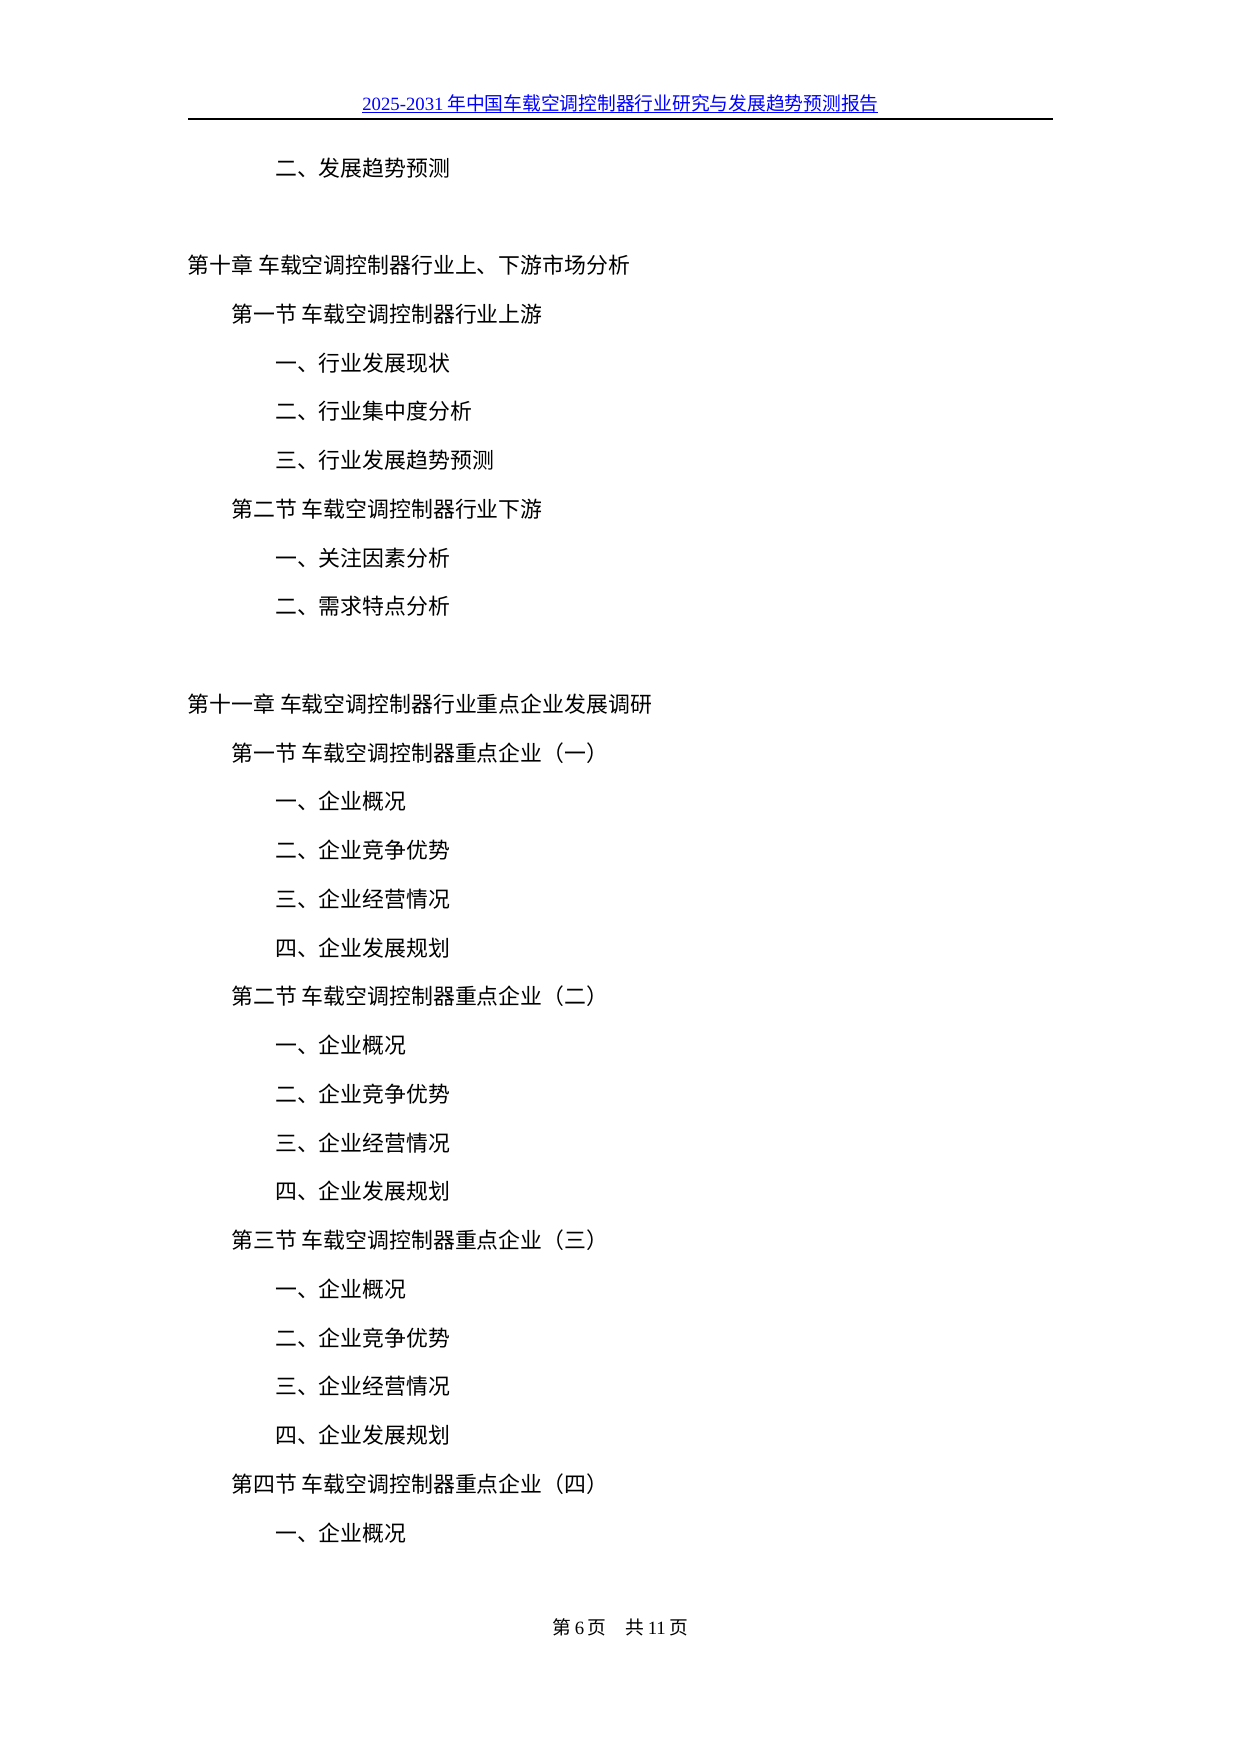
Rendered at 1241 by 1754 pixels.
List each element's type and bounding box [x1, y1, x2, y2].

text [187, 150, 1053, 1548]
